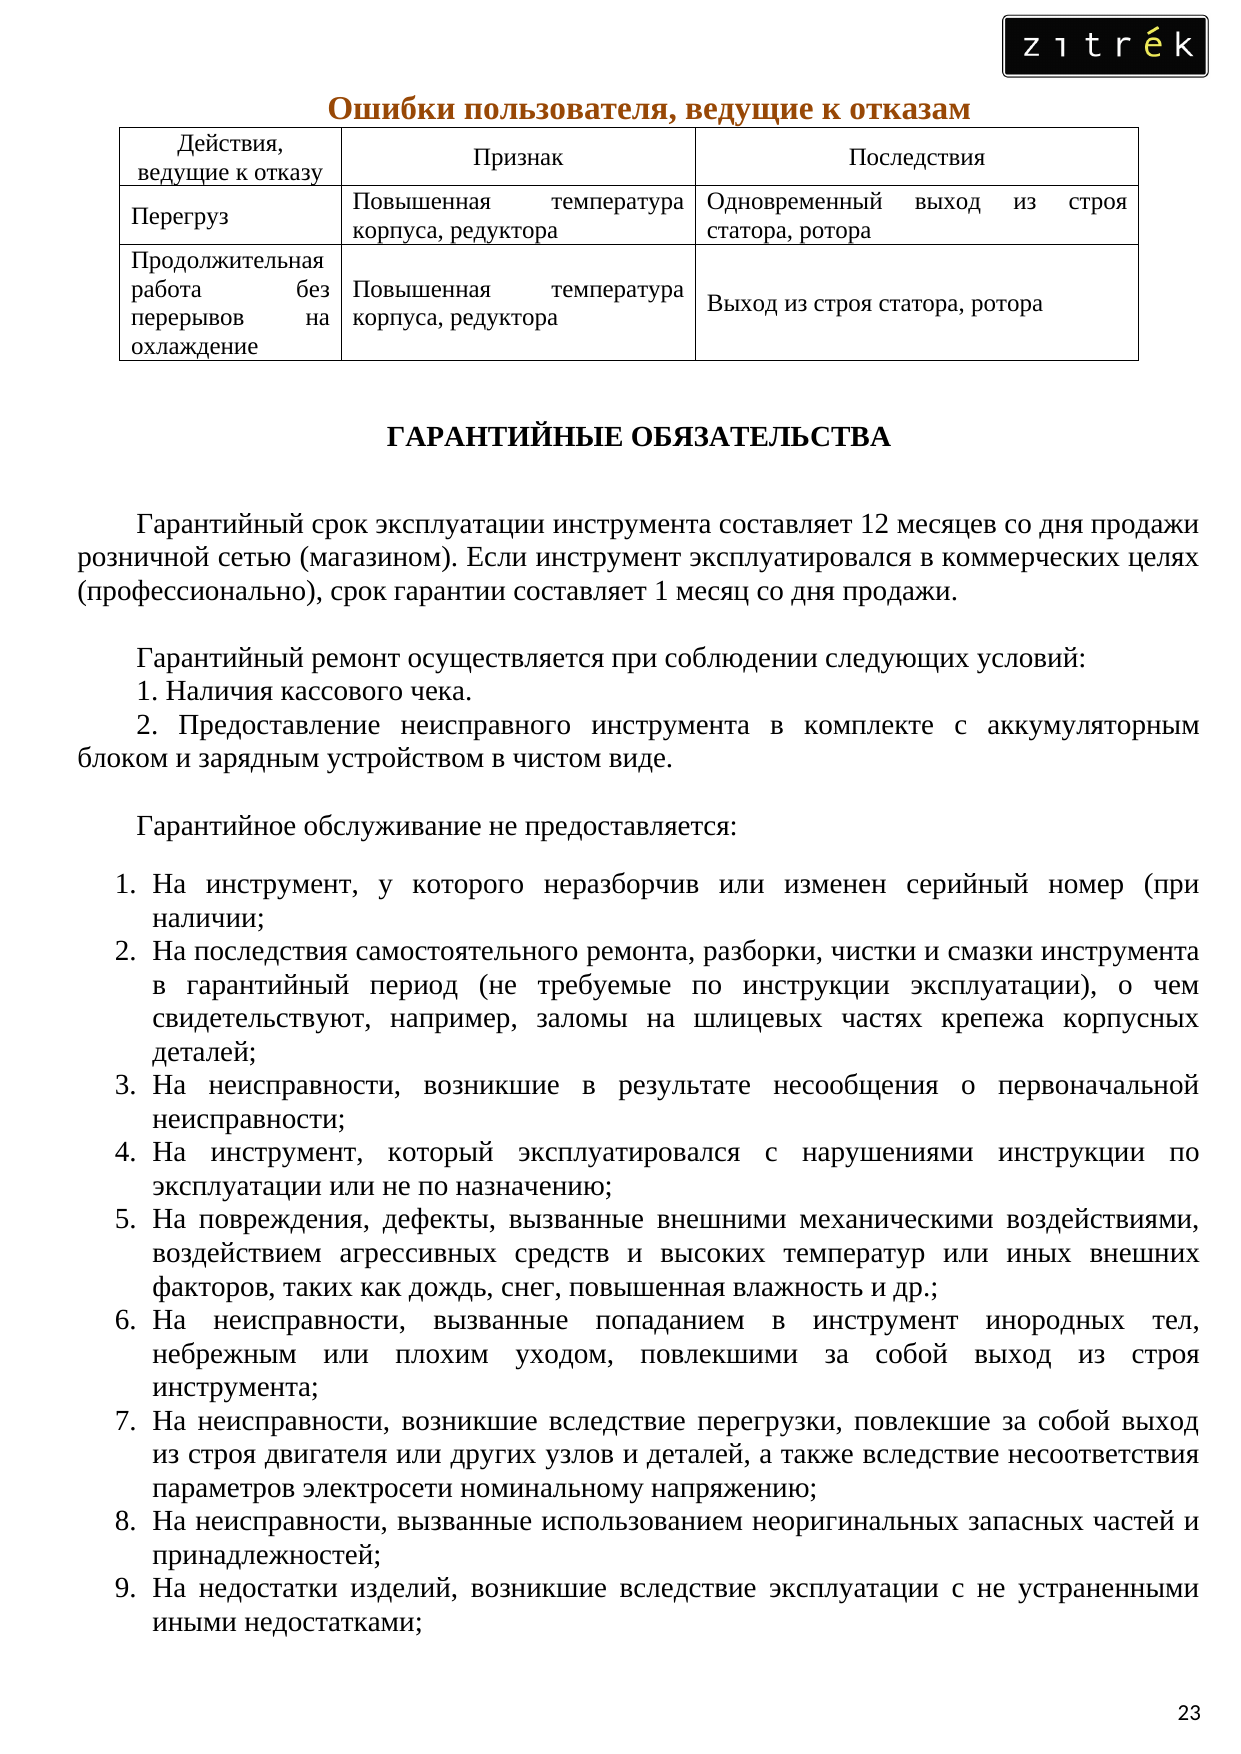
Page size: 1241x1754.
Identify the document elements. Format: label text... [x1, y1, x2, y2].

list На последствия самостоятельного ремонта, разборки, чистки и смазки инструмента в гарантийный период (не требуемые по инструкции эксплуатации), о чем свидетельствуют, например, заломы на шлицевых частях крепежа корпусных деталей; [114, 933, 1201, 1067]
text 2. Предоставление неисправного инструмента в комплекте с аккумуляторным блоком и зарядным устройством в чистом виде. [77, 707, 1201, 774]
table_header Действия, ведущие к отказу [120, 128, 341, 185]
text ГАРАНТИЙНЫЕ ОБЯЗАТЕЛЬСТВА [77, 419, 1201, 453]
text Гарантийное обслуживание не предоставляется: [77, 808, 1201, 841]
list На неисправности, возникшие вследствие перегрузки, повлекшие за собой выход из строя двигателя или других узлов и деталей, а также вследствие несоответствия параметров электросети номинальному напряжению; [114, 1403, 1201, 1503]
list На неисправности, вызванные попаданием в инструмент инородных тел, небрежным или плохим уходом, повлекшими за собой выход из строя инструмента; [114, 1302, 1201, 1403]
picture [1001, 13, 1211, 79]
table_cell Продолжительная работа без перерывов на охлаждение [120, 245, 341, 360]
list На инструмент, у которого неразборчив или изменен серийный номер (при наличии; [114, 866, 1201, 933]
table_cell Повышенная температура корпуса, редуктора [342, 186, 695, 244]
list На повреждения, дефекты, вызванные внешними механическими воздействиями, воздействием агрессивных средств и высоких температур или иных внешних факторов, таких как дождь, снег, повышенная влажность и др.; [114, 1202, 1201, 1302]
text 1. Наличия кассового чека. [77, 673, 1201, 707]
list На неисправности, вызванные использованием неоригинальных запасных частей и принадлежностей; [114, 1503, 1201, 1571]
text Ошибки пользователя, ведущие к отказам [103, 88, 1201, 127]
list На неисправности, возникшие в результате несообщения о первоначальной неисправности; [114, 1067, 1201, 1134]
list На недостатки изделий, возникшие вследствие эксплуатации с не устраненными иными недостатками; [114, 1571, 1201, 1638]
table_cell Перегруз [120, 186, 341, 244]
table_cell Выход из строя статора, ротора [696, 245, 1138, 360]
list На инструмент, который эксплуатировался с нарушениями инструкции по эксплуатации или не по назначению; [114, 1134, 1201, 1202]
table_cell Повышенная температура корпуса, редуктора [342, 245, 695, 360]
text Гарантийный срок эксплуатации инструмента составляет 12 месяцев со дня продажи розничной сетью (магазином). Если инструмент эксплуатировался в коммерческих целях (профессионально), срок гарантии составляет 1 месяц со дня продажи. [77, 506, 1201, 606]
table_header Последствия [696, 128, 1138, 185]
text Гарантийный ремонт осуществляется при соблюдении следующих условий: [77, 640, 1201, 673]
table_cell Одновременный выход из строя статора, ротора [696, 186, 1138, 244]
table_header Признак [342, 128, 695, 185]
